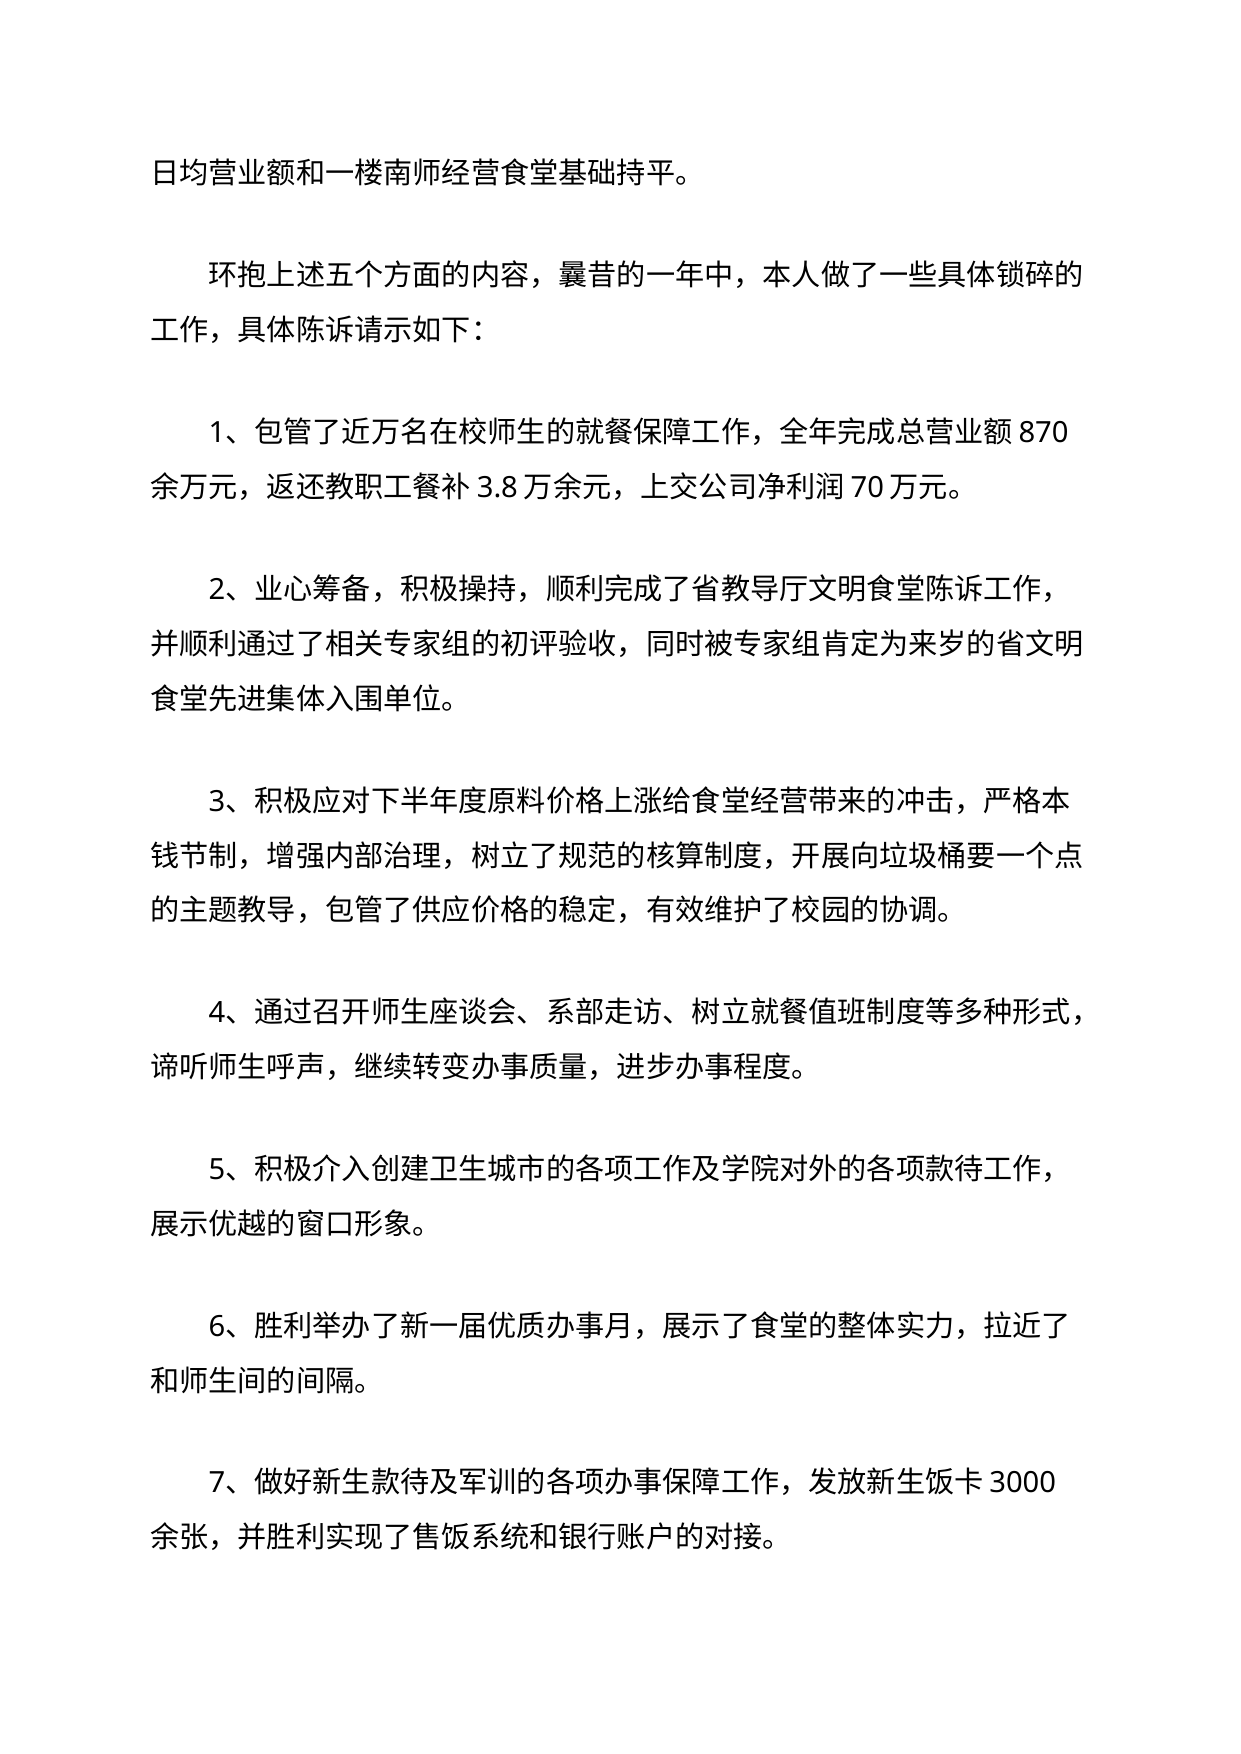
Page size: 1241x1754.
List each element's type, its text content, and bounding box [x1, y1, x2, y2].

text 环抱上述五个方面的内容，曩昔的一年中，本人做了一些具体锁碎的工作，具体陈诉请示如下： [150, 252, 1090, 349]
text 3、积极应对下半年度原料价格上涨给食堂经营带来的冲击，严格本钱节制，增强内部治理，树立了规范的核算制度，开展向垃圾桶要一个点的主题教导，包管了供应价格的稳定，有效维护了校园的协调。 [150, 777, 1090, 929]
text 7、做好新生款待及军训的各项办事保障工作，发放新生饭卡3000余张，并胜利实现了售饭系统和银行账户的对接。 [150, 1459, 1090, 1556]
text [150, 150, 1090, 192]
text 6、胜利举办了新一届优质办事月，展示了食堂的整体实力，拉近了和师生间的间隔。 [150, 1302, 1090, 1399]
text 5、积极介入创建卫生城市的各项工作及学院对外的各项款待工作，展示优越的窗口形象。 [150, 1146, 1090, 1243]
text 1、包管了近万名在校师生的就餐保障工作，全年完成总营业额870余万元，返还教职工餐补3.8万余元，上交公司净利润70万元。 [150, 408, 1090, 506]
text 2、业心筹备，积极操持，顺利完成了省教导厅文明食堂陈诉工作，并顺利通过了相关专家组的初评验收，同时被专家组肯定为来岁的省文明食堂先进集体入围单位。 [150, 565, 1090, 718]
text 4、通过召开师生座谈会、系部走访、树立就餐值班制度等多种形式，谛听师生呼声，继续转变办事质量，进步办事程度。 [150, 989, 1090, 1086]
